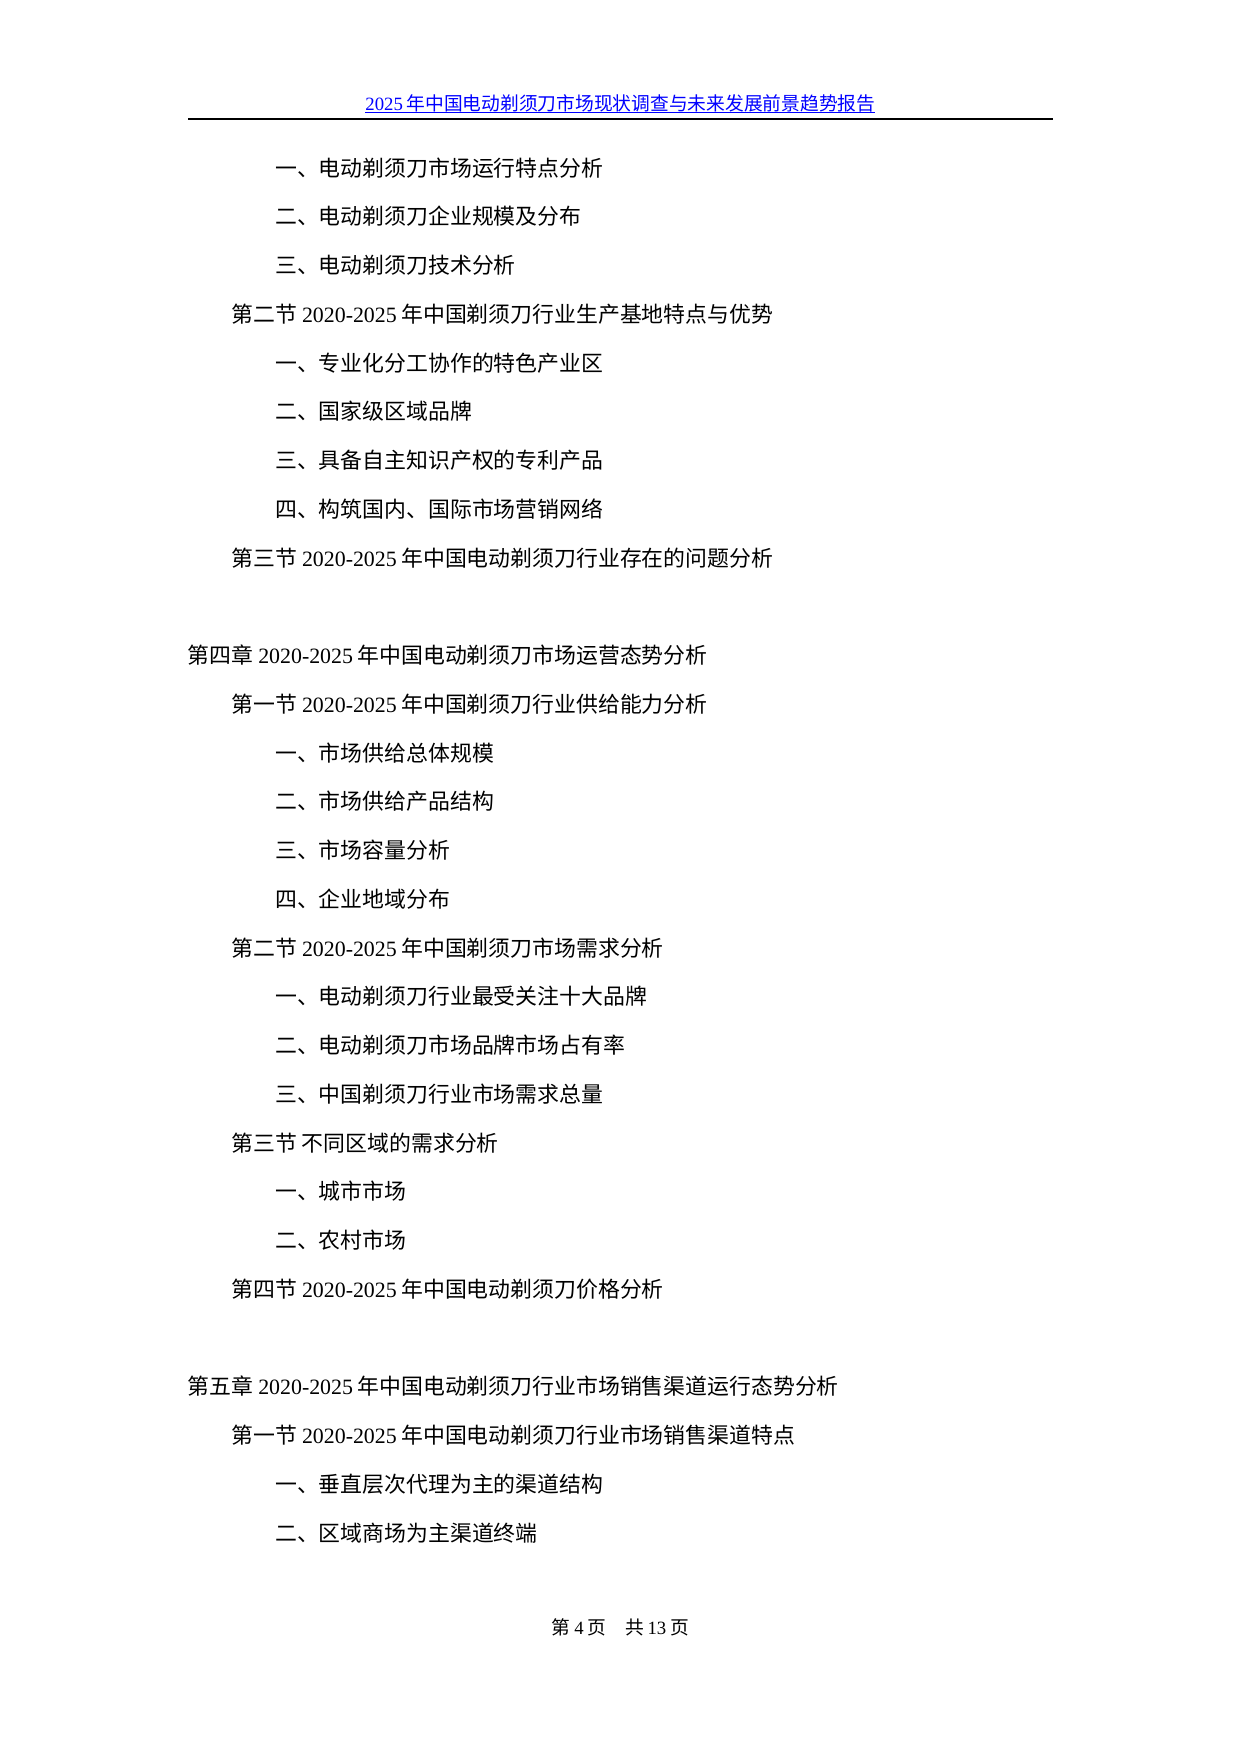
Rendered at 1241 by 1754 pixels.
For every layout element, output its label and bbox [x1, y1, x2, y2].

text [187, 150, 1053, 1548]
